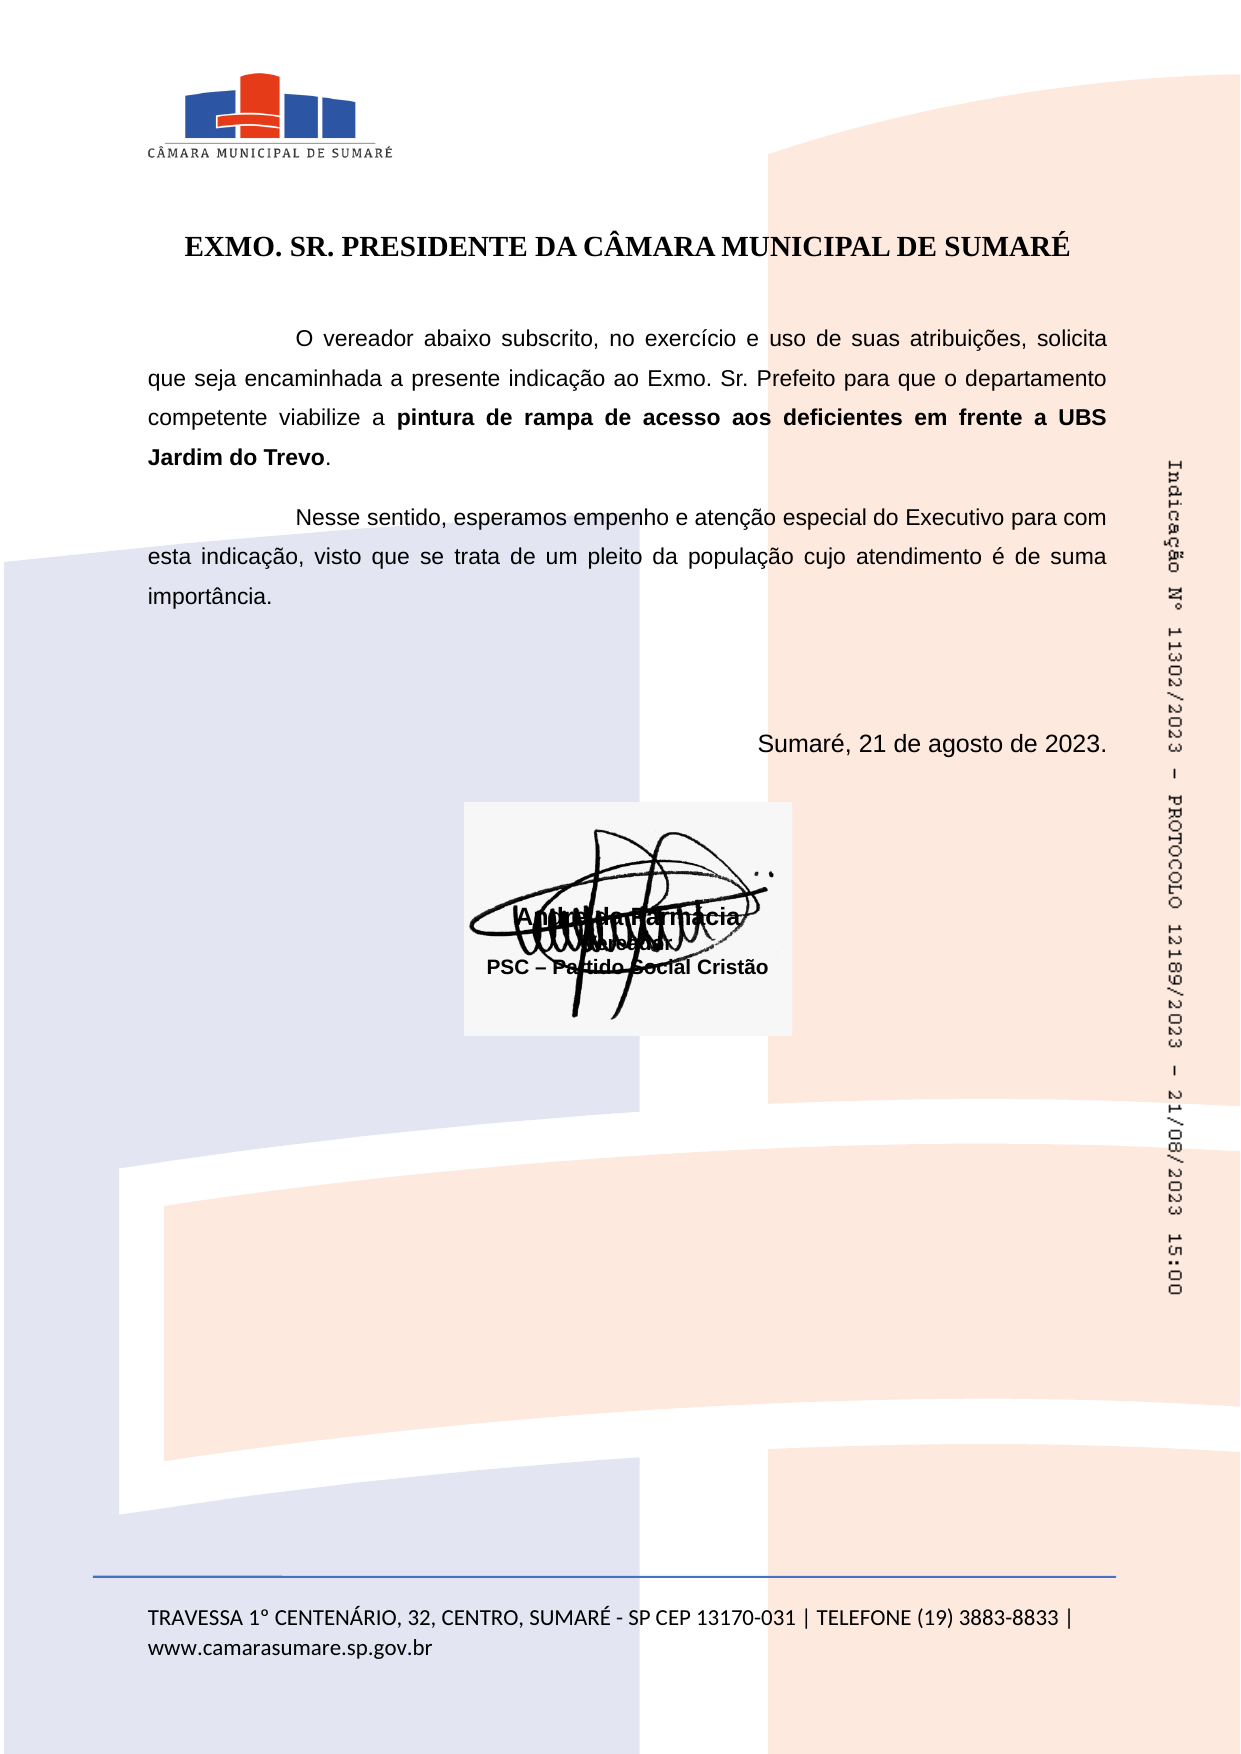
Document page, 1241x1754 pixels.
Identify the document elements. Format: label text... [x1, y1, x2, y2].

picture [464, 978, 793, 1036]
picture [464, 802, 793, 902]
text EXMO. SR. PRESIDENTE DA CÂMARA MUNICIPAL DE SUMARÉ [148, 229, 1107, 263]
text Sumaré, 21 de agosto de 2023. [148, 729, 1107, 758]
text Nesse sentido, esperamos empenho e atenção especial do Executivo para com esta indicação, visto que se trata de um pleito da população cujo atendimento é de suma importância. [148, 504, 1107, 609]
text O vereador abaixo subscrito, no exercício e uso de suas atribuições, solicita que seja encaminhada a presente indicação ao Exmo. Sr. Prefeito para que o departamento competente viabilize a pintura de rampa de acesso aos deficientes em frente a UBS Jardim do Trevo. [148, 325, 1107, 470]
text Vereador [148, 931, 1107, 954]
picture [1142, 455, 1205, 1299]
text Andre da Farmácia [148, 902, 1107, 931]
text PSC – Partido Social Cristão [148, 954, 1107, 978]
picture [147, 73, 394, 160]
